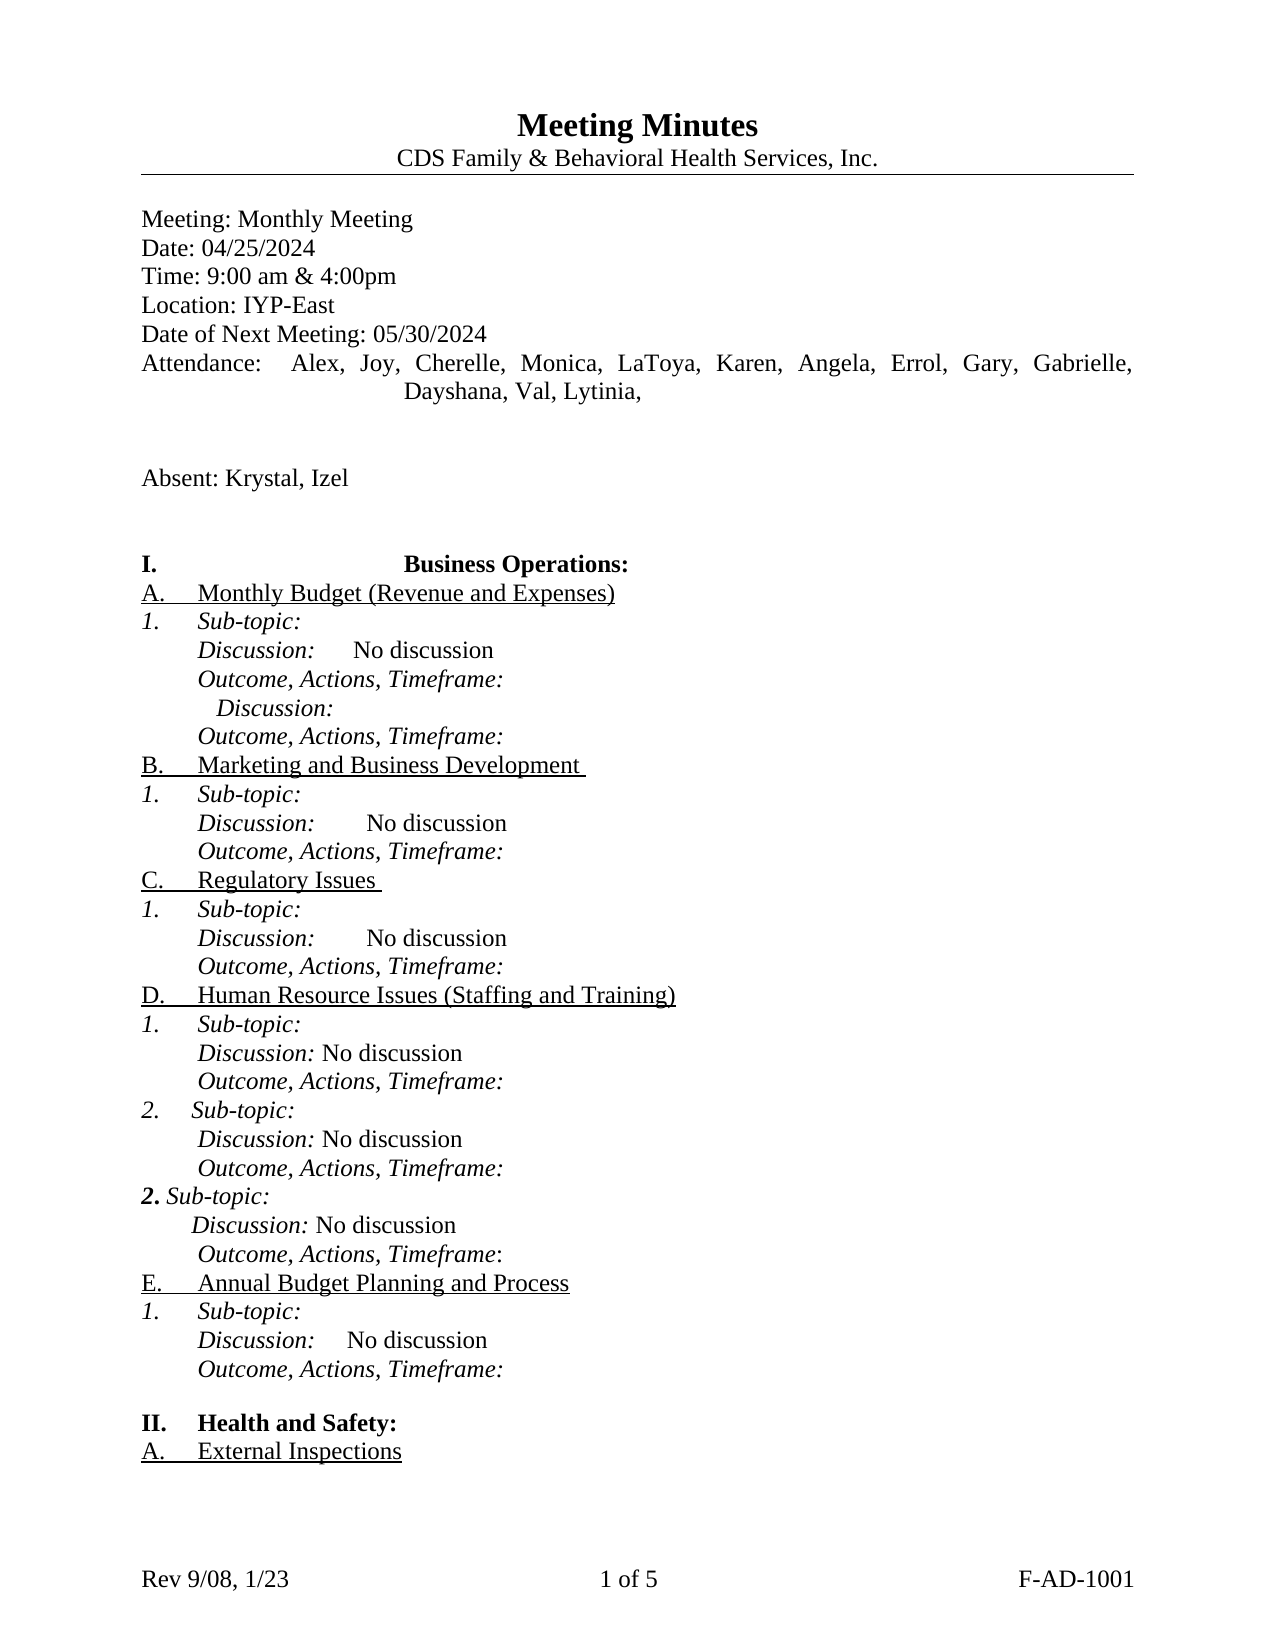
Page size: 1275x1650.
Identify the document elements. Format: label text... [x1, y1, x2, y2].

text Outcome, Actions, Timeframe: [141, 836, 1134, 865]
text Discussion: No discussion [141, 808, 1134, 836]
text B. Marketing and Business Development [141, 750, 1134, 779]
text Absent: Krystal, Izel [141, 463, 1134, 491]
text Outcome, Actions, Timeframe: [141, 1354, 1134, 1383]
text Date of Next Meeting: 05/30/2024 [141, 319, 1134, 348]
text I. Business Operations: [141, 549, 1134, 578]
text Outcome, Actions, Timeframe: [141, 951, 1134, 980]
text 1. Sub-topic: [141, 1009, 1134, 1038]
text Discussion: No discussion [141, 1325, 1134, 1354]
text Location: IYP-East [141, 290, 1134, 319]
text Outcome, Actions, Timeframe: [141, 1066, 1134, 1095]
text E. Annual Budget Planning and Process [141, 1268, 1134, 1296]
text Attendance: Alex, Joy, Cherelle, Monica, LaToya, Karen, Angela, Errol, Gary, Gabrielle, Dayshana, Val, Lytinia, [141, 348, 1134, 405]
text Outcome, Actions, Timeframe: [141, 1153, 1134, 1181]
text Discussion: No discussion [141, 1210, 1134, 1239]
text Outcome, Actions, Timeframe: [141, 1239, 1134, 1268]
text Meeting: Monthly Meeting [141, 204, 1134, 233]
text Meeting Minutes [141, 105, 1134, 143]
text D. Human Resource Issues (Staffing and Training) [141, 980, 1134, 1009]
text 1. Sub-topic: [141, 1296, 1134, 1325]
text A. Monthly Budget (Revenue and Expenses) [141, 578, 1134, 606]
text CDS Family & Behavioral Health Services, Inc. [141, 143, 1134, 174]
text Discussion: No discussion [141, 923, 1134, 951]
text Outcome, Actions, Timeframe: [141, 721, 1134, 750]
text Discussion: No discussion [141, 635, 1134, 664]
text C. Regulatory Issues [141, 865, 1134, 894]
text 2. Sub-topic: [141, 1095, 1134, 1124]
text Discussion: No discussion [141, 1038, 1134, 1066]
text Discussion: No discussion [141, 1124, 1134, 1153]
text 1. Sub-topic: [141, 779, 1134, 808]
subtitle II. Health and Safety: [141, 1408, 1134, 1436]
text 2. Sub-topic: [141, 1181, 1134, 1210]
text A. External Inspections [141, 1436, 1134, 1465]
text Date: 04/25/2024 [141, 233, 1134, 261]
text Outcome, Actions, Timeframe: [141, 664, 1134, 693]
text Discussion: [141, 693, 1134, 721]
text Time: 9:00 am & 4:00pm [141, 261, 1134, 290]
text 1. Sub-topic: [141, 606, 1134, 635]
text 1. Sub-topic: [141, 894, 1134, 923]
